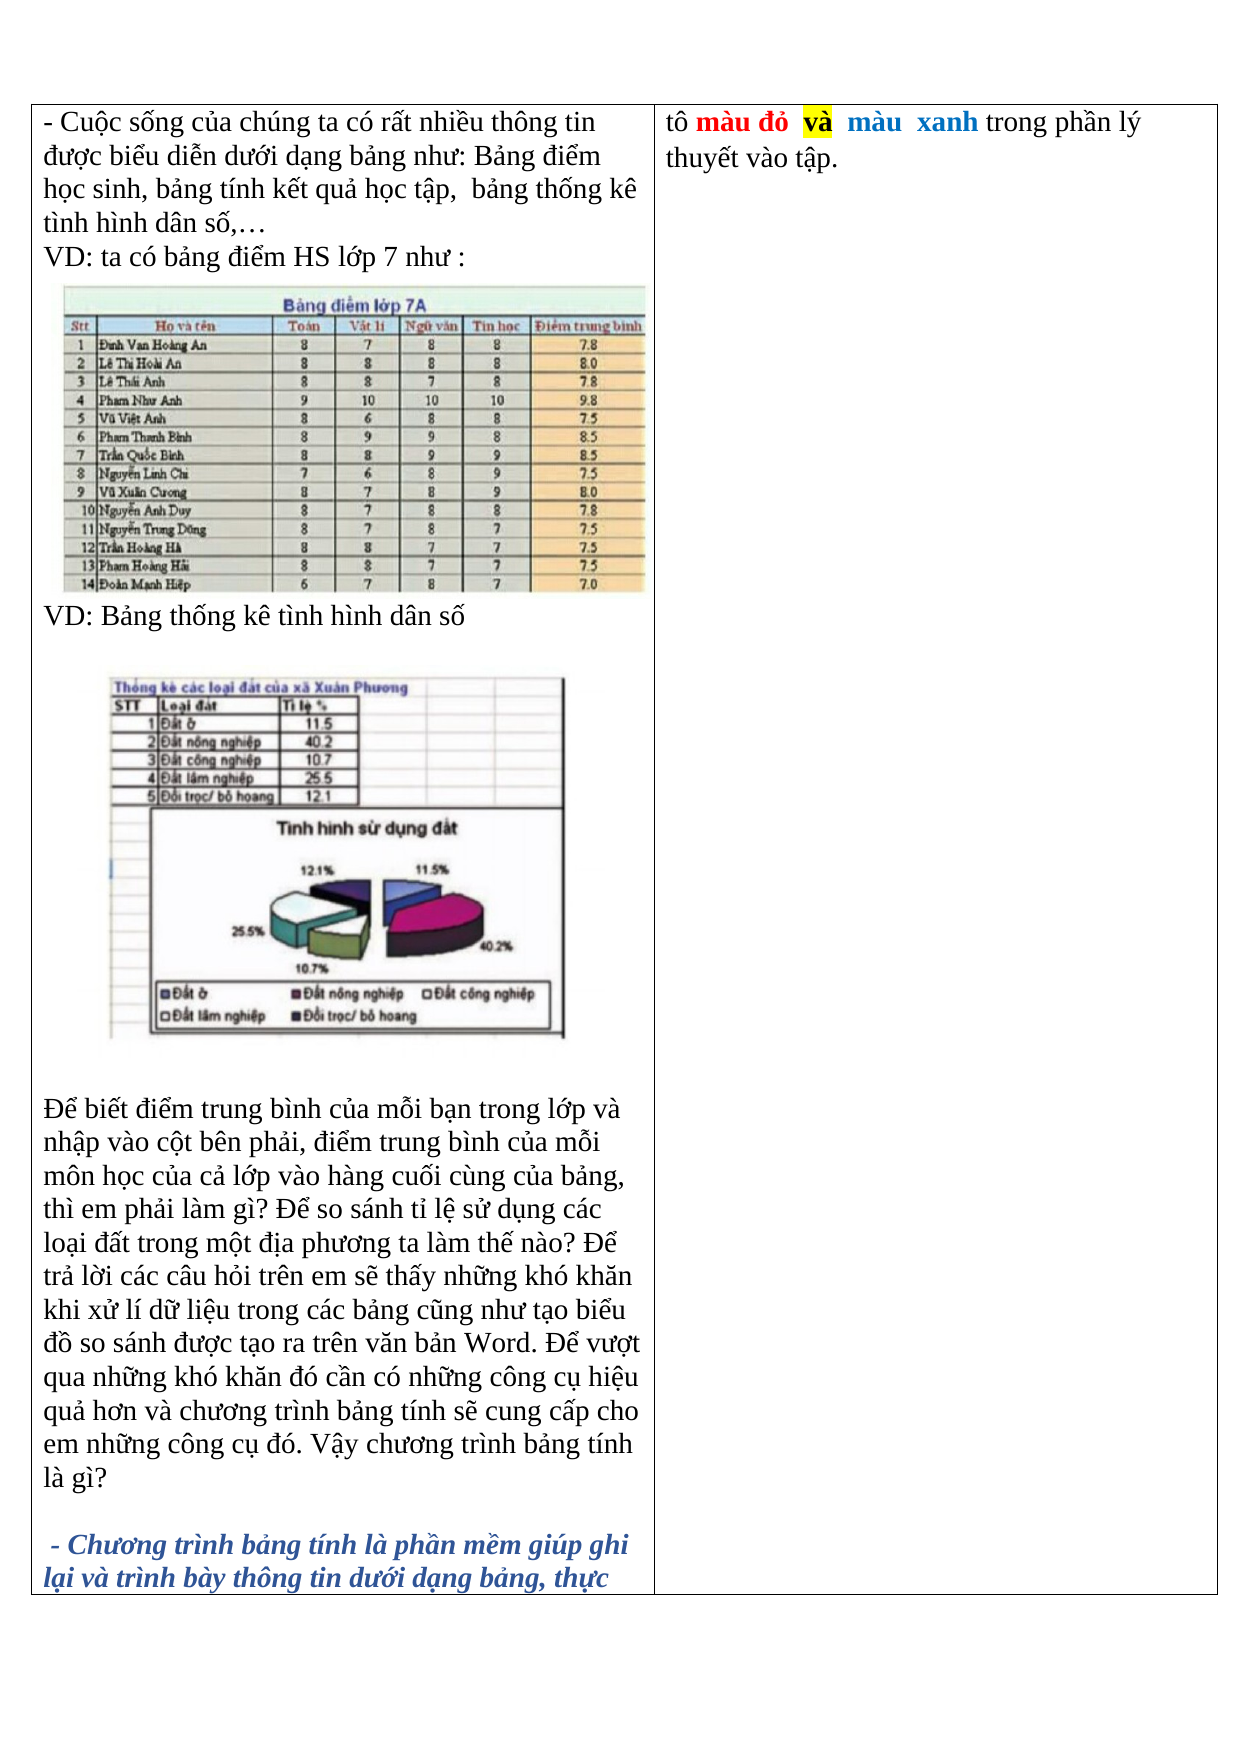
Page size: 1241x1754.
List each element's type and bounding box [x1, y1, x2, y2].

picture [50, 283, 651, 599]
picture [76, 665, 606, 1058]
table_cell [32, 105, 654, 1594]
table_cell [655, 105, 1217, 1594]
